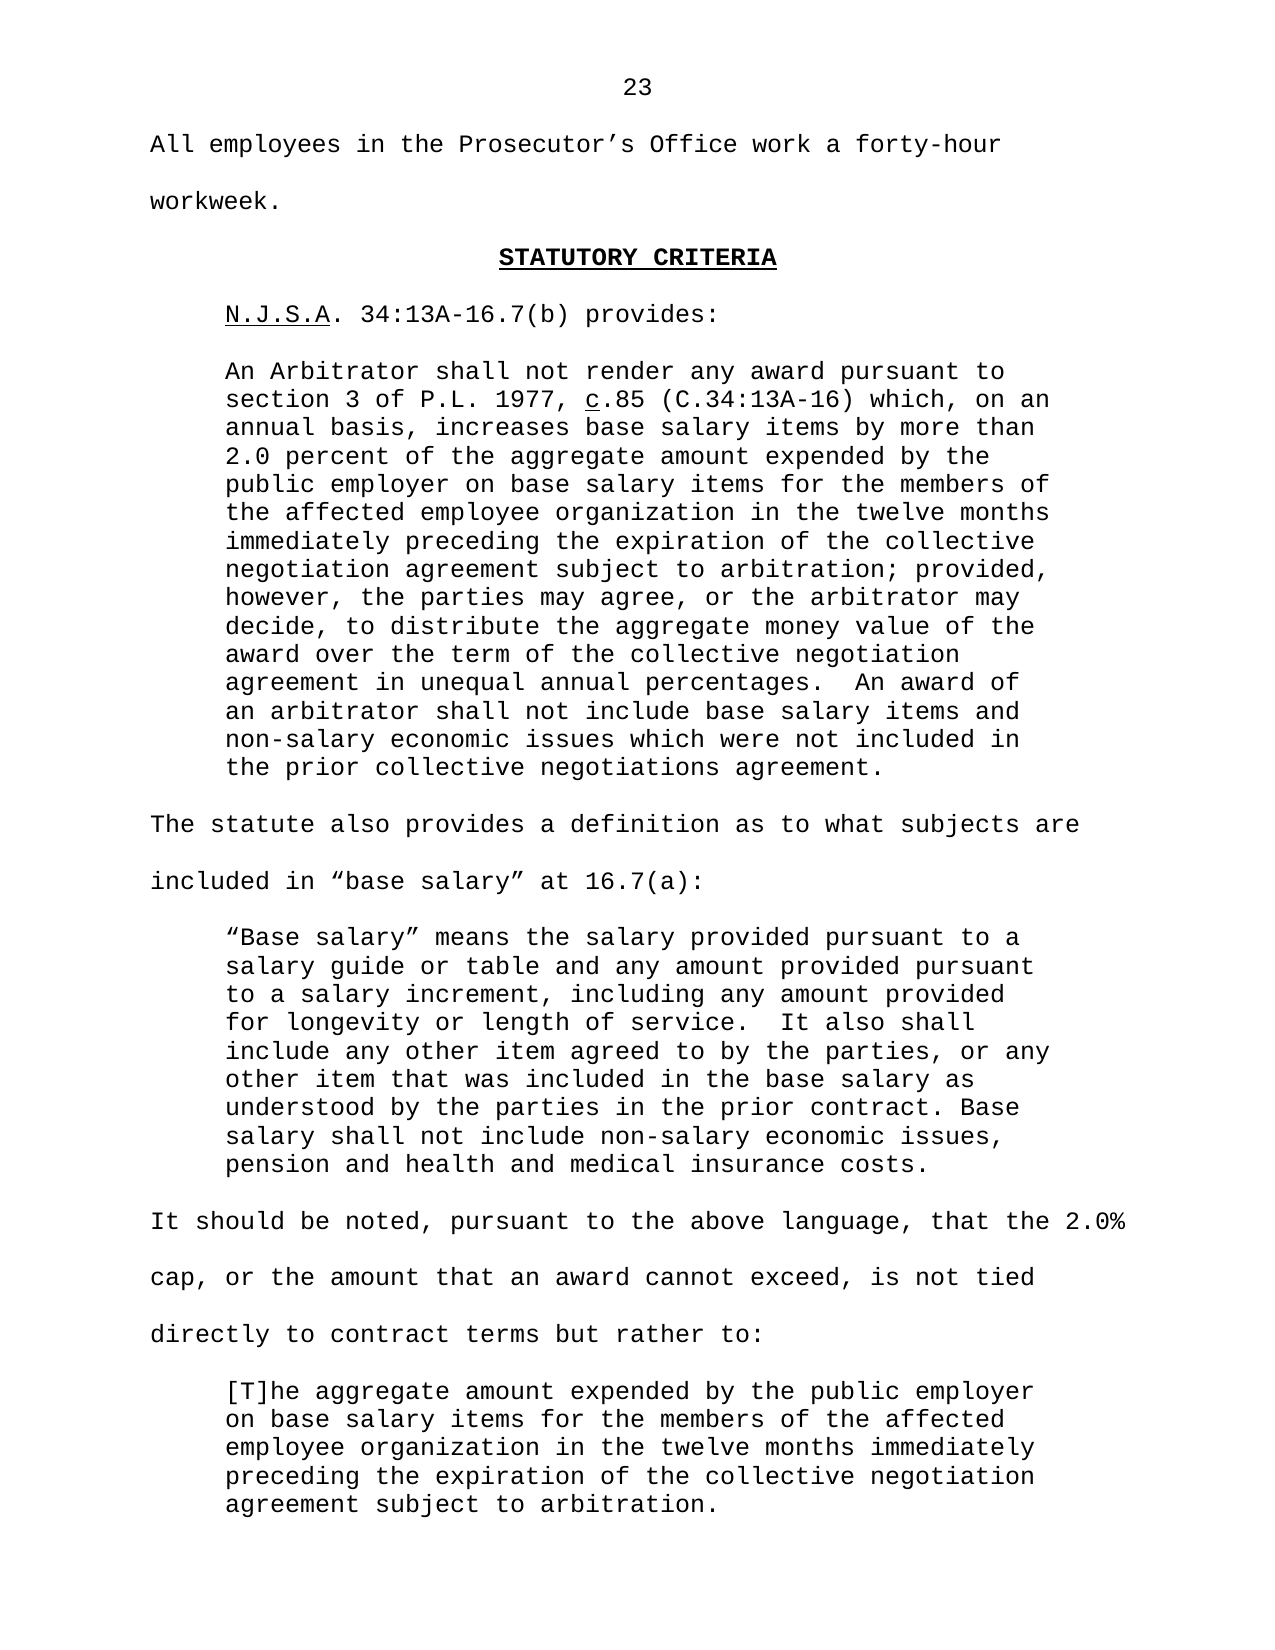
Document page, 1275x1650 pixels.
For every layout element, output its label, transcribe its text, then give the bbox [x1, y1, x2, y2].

text STATUTORY CRITERIA [150, 245, 1125, 273]
text [T]he aggregate amount expended by the public employer on base salary items for the members of the affected employee organization in the twelve months immediately preceding the expiration of the collective negotiation agreement subject to arbitration. [225, 1378, 1050, 1520]
text It should be noted, pursuant to the above language, that the 2.0% cap, or the amount that an award cannot exceed, is not tied directly to contract terms but rather to: [150, 1208, 1125, 1350]
text An Arbitrator shall not render any award pursuant to section 3 of P.L. 1977, c.85 (C.34:13A-16) which, on an annual basis, increases base salary items by more than 2.0 percent of the aggregate amount expended by the public employer on base salary items for the members of the affected employee organization in the twelve months immediately preceding the expiration of the collective negotiation agreement subject to arbitration; provided, however, the parties may agree, or the arbitrator may decide, to distribute the aggregate money value of the award over the term of the collective negotiation agreement in unequal annual percentages. An award of an arbitrator shall not include base salary items and non-salary economic issues which were not included in the prior collective negotiations agreement. [225, 358, 1050, 783]
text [150, 132, 1125, 217]
text “Base salary” means the salary provided pursuant to a salary guide or table and any amount provided pursuant to a salary increment, including any amount provided for longevity or length of service. It also shall include any other item agreed to by the parties, or any other item that was included in the base salary as understood by the parties in the prior contract. Base salary shall not include non-salary economic issues, pension and health and medical insurance costs. [225, 925, 1050, 1180]
text The statute also provides a definition as to what subjects are included in “base salary” at 16.7(a): [150, 812, 1125, 897]
text N.J.S.A. 34:13A-16.7(b) provides: [150, 302, 1125, 330]
